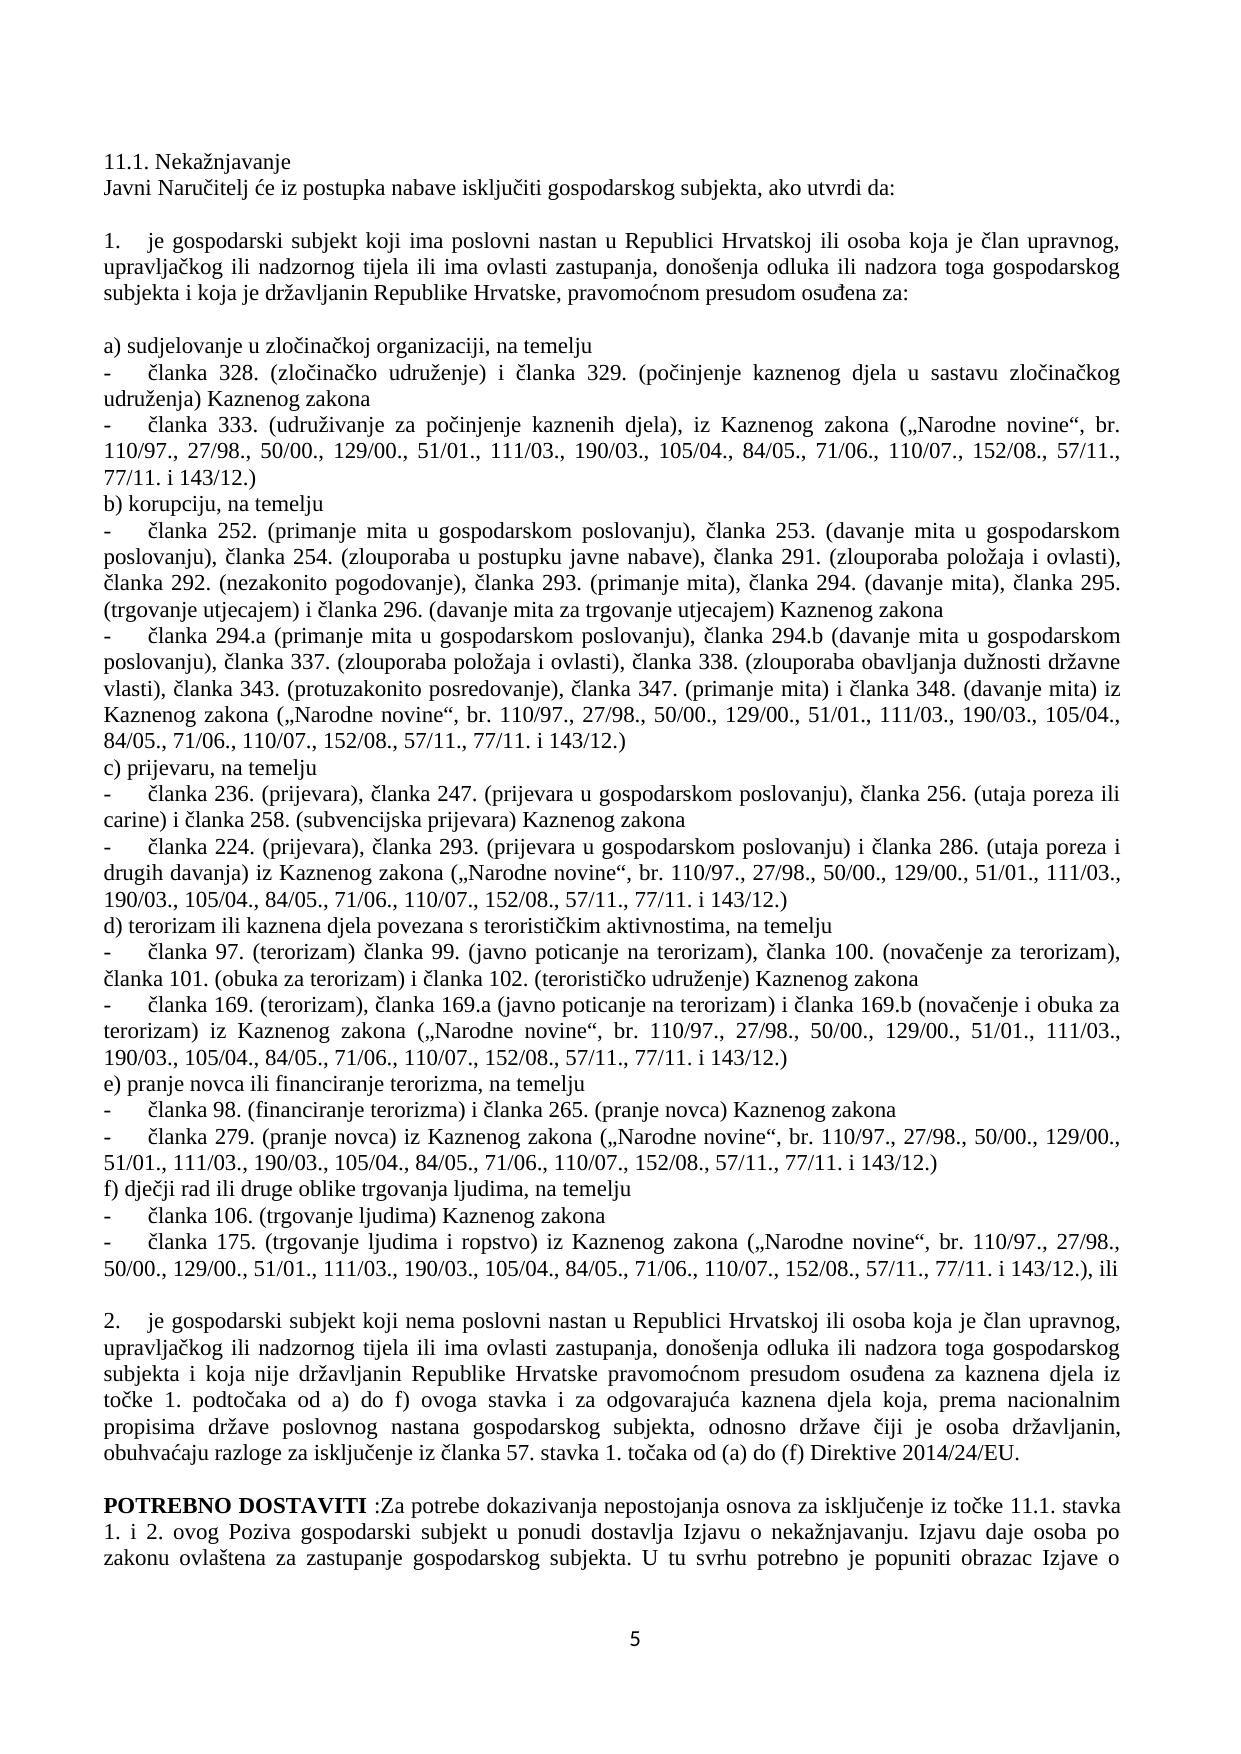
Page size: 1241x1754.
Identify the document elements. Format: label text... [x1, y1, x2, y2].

text f) dječji rad ili druge oblike trgovanja ljudima, na temelju [103, 1176, 1122, 1202]
text - članka 97. (terorizam) članka 99. (javno poticanje na terorizam), članka 100. (novačenje za terorizam), članka 101. (obuka za terorizam) i članka 102. (terorističko udruženje) Kaznenog zakona [103, 938, 1122, 991]
text c) prijevaru, na temelju [103, 754, 1122, 780]
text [103, 1492, 1122, 1571]
text - članka 294.a (primanje mita u gospodarskom poslovanju), članka 294.b (davanje mita u gospodarskom poslovanju), članka 337. (zlouporaba položaja i ovlasti), članka 338. (zlouporaba obavljanja dužnosti državne vlasti), članka 343. (protuzakonito posredovanje), članka 347. (primanje mita) i članka 348. (davanje mita) iz Kaznenog zakona („Narodne novine“, br. 110/97., 27/98., 50/00., 129/00., 51/01., 111/03., 190/03., 105/04., 84/05., 71/06., 110/07., 152/08., 57/11., 77/11. i 143/12.) [103, 622, 1122, 754]
text - članka 252. (primanje mita u gospodarskom poslovanju), članka 253. (davanje mita u gospodarskom poslovanju), članka 254. (zlouporaba u postupku javne nabave), članka 291. (zlouporaba položaja i ovlasti), članka 292. (nezakonito pogodovanje), članka 293. (primanje mita), članka 294. (davanje mita), članka 295. (trgovanje utjecajem) i članka 296. (davanje mita za trgovanje utjecajem) Kaznenog zakona [103, 517, 1122, 622]
text a) sudjelovanje u zločinačkoj organizaciji, na temelju [103, 332, 1122, 358]
text 1. je gospodarski subjekt koji ima poslovni nastan u Republici Hrvatskoj ili osoba koja je član upravnog, upravljačkog ili nadzornog tijela ili ima ovlasti zastupanja, donošenja odluka ili nadzora toga gospodarskog subjekta i koja je državljanin Republike Hrvatske, pravomoćnom presudom osuđena za: [103, 227, 1122, 306]
text 2. je gospodarski subjekt koji nema poslovni nastan u Republici Hrvatskoj ili osoba koja je član upravnog, upravljačkog ili nadzornog tijela ili ima ovlasti zastupanja, donošenja odluka ili nadzora toga gospodarskog subjekta i koja nije državljanin Republike Hrvatske pravomoćnom presudom osuđena za kaznena djela iz točke 1. podtočaka od a) do f) ovoga stavka i za odgovarajuća kaznena djela koja, prema nacionalnim propisima države poslovnog nastana gospodarskog subjekta, odnosno države čiji je osoba državljanin, obuhvaćaju razloge za isključenje iz članka 57. stavka 1. točaka od (a) do (f) Direktive 2014/24/EU. [103, 1307, 1122, 1465]
text 11.1. Nekažnjavanje [103, 148, 1122, 174]
text - članka 328. (zločinačko udruženje) i članka 329. (počinjenje kaznenog djela u sastavu zločinačkog udruženja) Kaznenog zakona [103, 358, 1122, 411]
text - članka 333. (udruživanje za počinjenje kaznenih djela), iz Kaznenog zakona („Narodne novine“, br. 110/97., 27/98., 50/00., 129/00., 51/01., 111/03., 190/03., 105/04., 84/05., 71/06., 110/07., 152/08., 57/11., 77/11. i 143/12.) [103, 411, 1122, 490]
text e) pranje novca ili financiranje terorizma, na temelju [103, 1070, 1122, 1096]
text - članka 175. (trgovanje ljudima i ropstvo) iz Kaznenog zakona („Narodne novine“, br. 110/97., 27/98., 50/00., 129/00., 51/01., 111/03., 190/03., 105/04., 84/05., 71/06., 110/07., 152/08., 57/11., 77/11. i 143/12.), ili [103, 1228, 1122, 1281]
text - članka 106. (trgovanje ljudima) Kaznenog zakona [103, 1202, 1122, 1228]
text - članka 169. (terorizam), članka 169.a (javno poticanje na terorizam) i članka 169.b (novačenje i obuka za terorizam) iz Kaznenog zakona („Narodne novine“, br. 110/97., 27/98., 50/00., 129/00., 51/01., 111/03., 190/03., 105/04., 84/05., 71/06., 110/07., 152/08., 57/11., 77/11. i 143/12.) [103, 991, 1122, 1070]
text - članka 98. (financiranje terorizma) i članka 265. (pranje novca) Kaznenog zakona [103, 1096, 1122, 1123]
text b) korupciju, na temelju [103, 490, 1122, 517]
text - članka 279. (pranje novca) iz Kaznenog zakona („Narodne novine“, br. 110/97., 27/98., 50/00., 129/00., 51/01., 111/03., 190/03., 105/04., 84/05., 71/06., 110/07., 152/08., 57/11., 77/11. i 143/12.) [103, 1123, 1122, 1176]
text - članka 236. (prijevara), članka 247. (prijevara u gospodarskom poslovanju), članka 256. (utaja poreza ili carine) i članka 258. (subvencijska prijevara) Kaznenog zakona [103, 780, 1122, 833]
text d) terorizam ili kaznena djela povezana s terorističkim aktivnostima, na temelju [103, 912, 1122, 938]
text Javni Naručitelj će iz postupka nabave isključiti gospodarskog subjekta, ako utvrdi da: [103, 174, 1122, 200]
text - članka 224. (prijevara), članka 293. (prijevara u gospodarskom poslovanju) i članka 286. (utaja poreza i drugih davanja) iz Kaznenog zakona („Narodne novine“, br. 110/97., 27/98., 50/00., 129/00., 51/01., 111/03., 190/03., 105/04., 84/05., 71/06., 110/07., 152/08., 57/11., 77/11. i 143/12.) [103, 833, 1122, 912]
